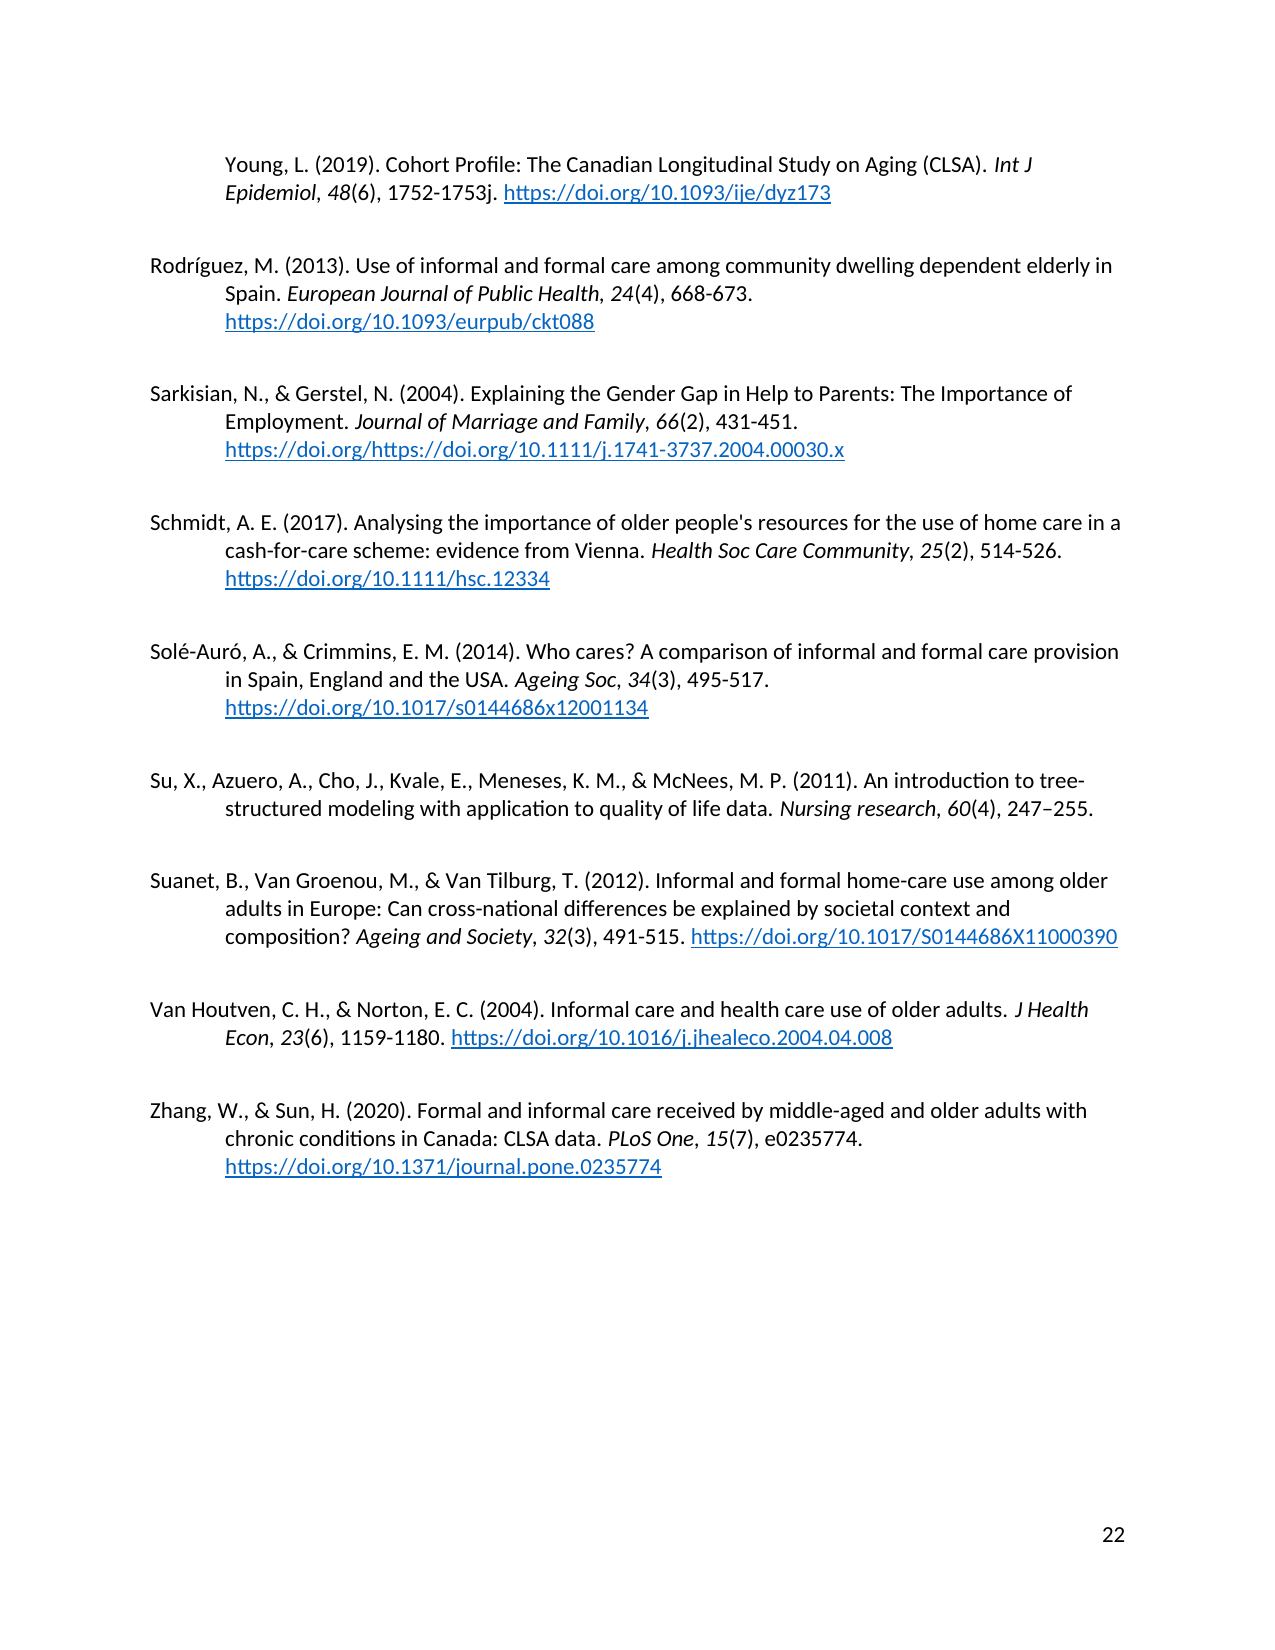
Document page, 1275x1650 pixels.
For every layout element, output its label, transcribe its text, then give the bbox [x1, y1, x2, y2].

text Solé-Auró, A., & Crimmins, E. M. (2014). Who cares? A comparison of informal and formal care provision in Spain, England and the USA. Ageing Soc, 34(3), 495-517. https://doi.org/10.1017/s0144686x12001134 [150, 637, 1125, 721]
text Suanet, B., Van Groenou, M., & Van Tilburg, T. (2012). Informal and formal home-care use among older adults in Europe: Can cross-national differences be explained by societal context and composition? Ageing and Society, 32(3), 491-515. https://doi.org/10.1017/S0144686X11000390 [150, 866, 1125, 951]
text Schmidt, A. E. (2017). Analysing the importance of older people's resources for the use of home care in a cash-for-care scheme: evidence from Vienna. Health Soc Care Community, 25(2), 514-526. https://doi.org/10.1111/hsc.12334 [150, 508, 1125, 592]
text Sarkisian, N., & Gerstel, N. (2004). Explaining the Gender Gap in Help to Parents: The Importance of Employment. Journal of Marriage and Family, 66(2), 431-451. https://doi.org/https://doi.org/10.1111/j.1741-3737.2004.00030.x [150, 379, 1125, 463]
text Zhang, W., & Sun, H. (2020). Formal and informal care received by middle-aged and older adults with chronic conditions in Canada: CLSA data. PLoS One, 15(7), e0235774. https://doi.org/10.1371/journal.pone.0235774 [150, 1096, 1125, 1180]
text Rodríguez, M. (2013). Use of informal and formal care among community dwelling dependent elderly in Spain. European Journal of Public Health, 24(4), 668-673. https://doi.org/10.1093/eurpub/ckt088 [150, 251, 1125, 335]
text Su, X., Azuero, A., Cho, J., Kvale, E., Meneses, K. M., & McNees, M. P. (2011). An introduction to tree-structured modeling with application to quality of life data. Nursing research, 60(4), 247–255. [150, 766, 1125, 822]
text Van Houtven, C. H., & Norton, E. C. (2004). Informal care and health care use of older adults. J Health Econ, 23(6), 1159-1180. https://doi.org/10.1016/j.jhealeco.2004.04.008 [150, 995, 1125, 1051]
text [150, 150, 1125, 206]
